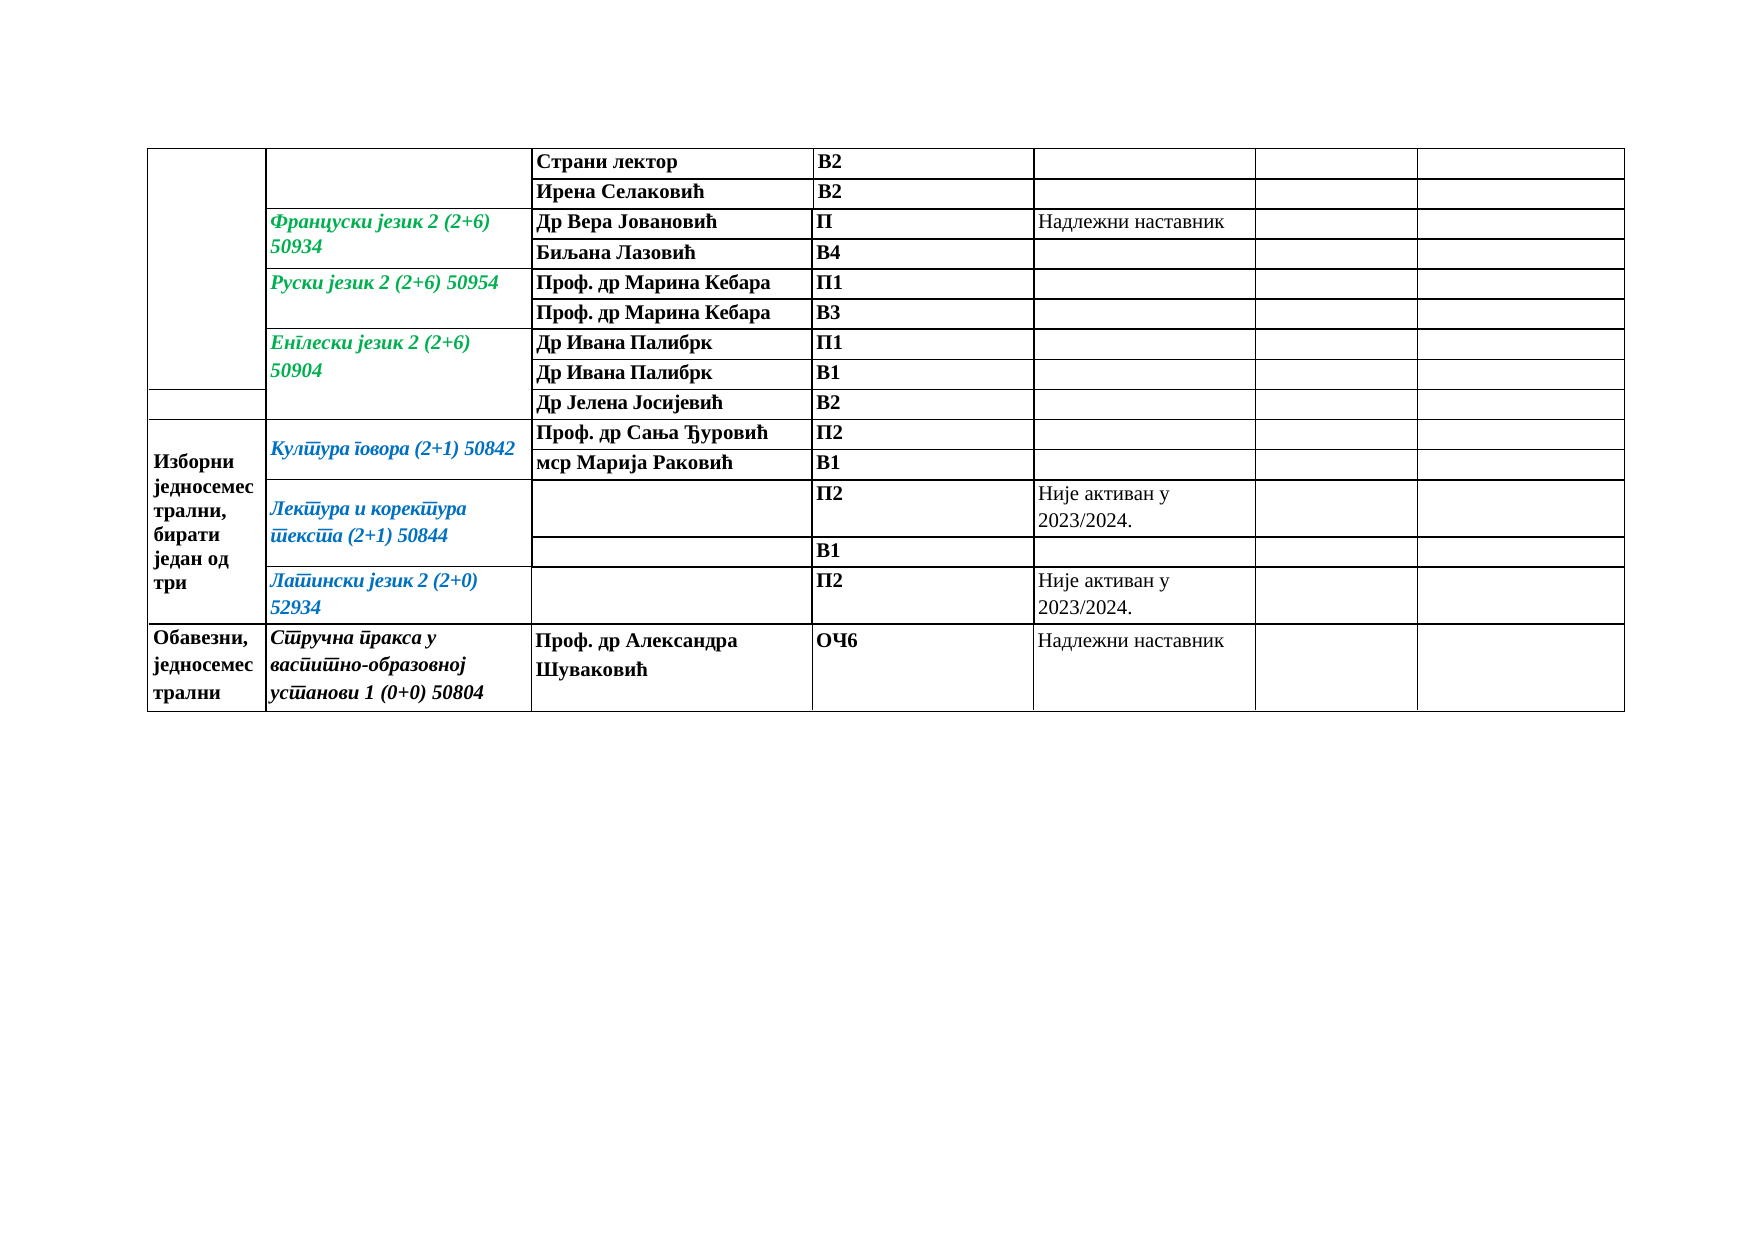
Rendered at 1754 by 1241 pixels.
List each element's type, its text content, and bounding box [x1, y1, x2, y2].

table_cell В1 [813, 450, 1033, 479]
table_cell [1418, 390, 1422, 419]
table_cell [1620, 420, 1624, 449]
table_cell [1035, 180, 1255, 208]
table_cell В1 [813, 360, 1033, 388]
table_cell В2 [814, 180, 1033, 208]
table_cell [1620, 450, 1624, 479]
table_cell П2 [813, 568, 1033, 623]
table_cell [1418, 240, 1422, 268]
table_cell [1418, 330, 1422, 358]
table_cell [1620, 240, 1624, 268]
table_cell [1256, 180, 1417, 208]
table_cell Култура говора (2+1) 50842 [267, 420, 531, 479]
table_cell [1035, 538, 1255, 566]
table_cell Проф. др Сања Ђуровић [533, 420, 811, 449]
table_cell [1418, 270, 1422, 298]
table_cell Ирена Селаковић [533, 180, 813, 208]
table_cell [1256, 149, 1417, 178]
table_cell В3 [813, 300, 1033, 328]
table_cell [1256, 390, 1417, 419]
table_cell [1256, 538, 1417, 566]
table_cell [1620, 210, 1624, 238]
table_cell [1418, 420, 1422, 449]
table_cell [1035, 390, 1255, 419]
table_cell Проф. др Марина Кебара [533, 300, 811, 328]
table_cell [148, 390, 265, 419]
table_cell ОЧ6 [812, 625, 1034, 711]
table_cell [1620, 330, 1624, 358]
table_cell [1255, 625, 1418, 711]
table_cell [1418, 625, 1624, 711]
table_cell [1620, 390, 1624, 419]
table_cell [1256, 360, 1417, 388]
table_cell Руски језик 2 (2+6) 50954 [267, 269, 531, 328]
table_cell Проф. др Александра Шуваковић [532, 625, 812, 711]
table_cell [148, 208, 265, 388]
table_cell [1256, 481, 1417, 536]
table_cell Др Вера Јовановић [533, 210, 811, 238]
table_cell [1035, 149, 1255, 178]
table_cell Др Ивана Палибрк [533, 330, 811, 358]
table_cell Надлежни наставник [1035, 210, 1255, 238]
table_cell [1418, 210, 1422, 238]
table_cell [1035, 240, 1255, 268]
table_cell [1256, 240, 1417, 268]
table_cell [1256, 568, 1417, 623]
table_cell [533, 481, 811, 536]
table_cell В2 [814, 149, 1033, 178]
table_cell [1035, 300, 1255, 328]
table_cell [1256, 420, 1417, 449]
table_cell Др Јелена Јосијевић [533, 390, 811, 419]
table_cell Није активан у 2023/2024. [1035, 481, 1255, 536]
table_cell [1256, 210, 1417, 238]
table_cell [1256, 330, 1417, 358]
table_cell [1035, 450, 1255, 479]
table_cell [1620, 180, 1624, 208]
table_cell Проф. др Марина Кебара [533, 270, 811, 298]
table_cell П1 [813, 330, 1033, 358]
table_cell [532, 568, 811, 623]
table_cell [1418, 450, 1422, 479]
table_cell Енглески језик 2 (2+6) 50904 [267, 329, 531, 419]
table_cell [1256, 300, 1417, 328]
table_cell [1035, 420, 1255, 449]
table_cell [1418, 568, 1624, 623]
table_cell [1418, 481, 1624, 536]
table_cell Латински језик 2 (2+0) 52934 [267, 567, 531, 623]
table_cell [1418, 538, 1422, 566]
table_cell Није активан у 2023/2024. [1035, 568, 1255, 623]
table_cell [1418, 360, 1422, 388]
table_cell Др Ивана Палибрк [533, 360, 811, 388]
table_cell Стручна пракса у васпитно-образовној установи 1 (0+0) 50804 [267, 625, 531, 711]
table_cell [1035, 270, 1255, 298]
table_cell Лектура и коректура текста (2+1) 50844 [267, 480, 531, 566]
table_cell [1035, 330, 1255, 358]
table_cell [1620, 300, 1624, 328]
table_cell В1 [813, 538, 1033, 566]
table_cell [267, 149, 531, 208]
table_cell П2 [813, 420, 1033, 449]
table_cell Француски језик 2 (2+6) 50934 [267, 209, 531, 268]
table_cell Изборни једносеместрални, бирати један од три [148, 420, 265, 623]
table_cell [1620, 270, 1624, 298]
table_cell [1620, 360, 1624, 388]
table_cell Страни лектор [533, 149, 813, 178]
table_cell [1256, 270, 1417, 298]
table_cell [1418, 300, 1422, 328]
table_cell [533, 538, 811, 566]
table_cell [1620, 538, 1624, 566]
table_cell [1035, 360, 1255, 388]
table_cell П [813, 210, 1033, 238]
table_cell Надлежни наставник [1034, 625, 1255, 711]
table_cell В4 [813, 240, 1033, 268]
table_cell [1256, 450, 1417, 479]
table_cell мср Марија Раковић [533, 450, 811, 479]
table_cell Обавезни, једносеместрални [148, 624, 265, 711]
table_cell П1 [813, 270, 1033, 298]
table_cell П2 [813, 481, 1033, 536]
table_cell Биљана Лазовић [533, 240, 811, 268]
table_cell В2 [813, 390, 1033, 419]
